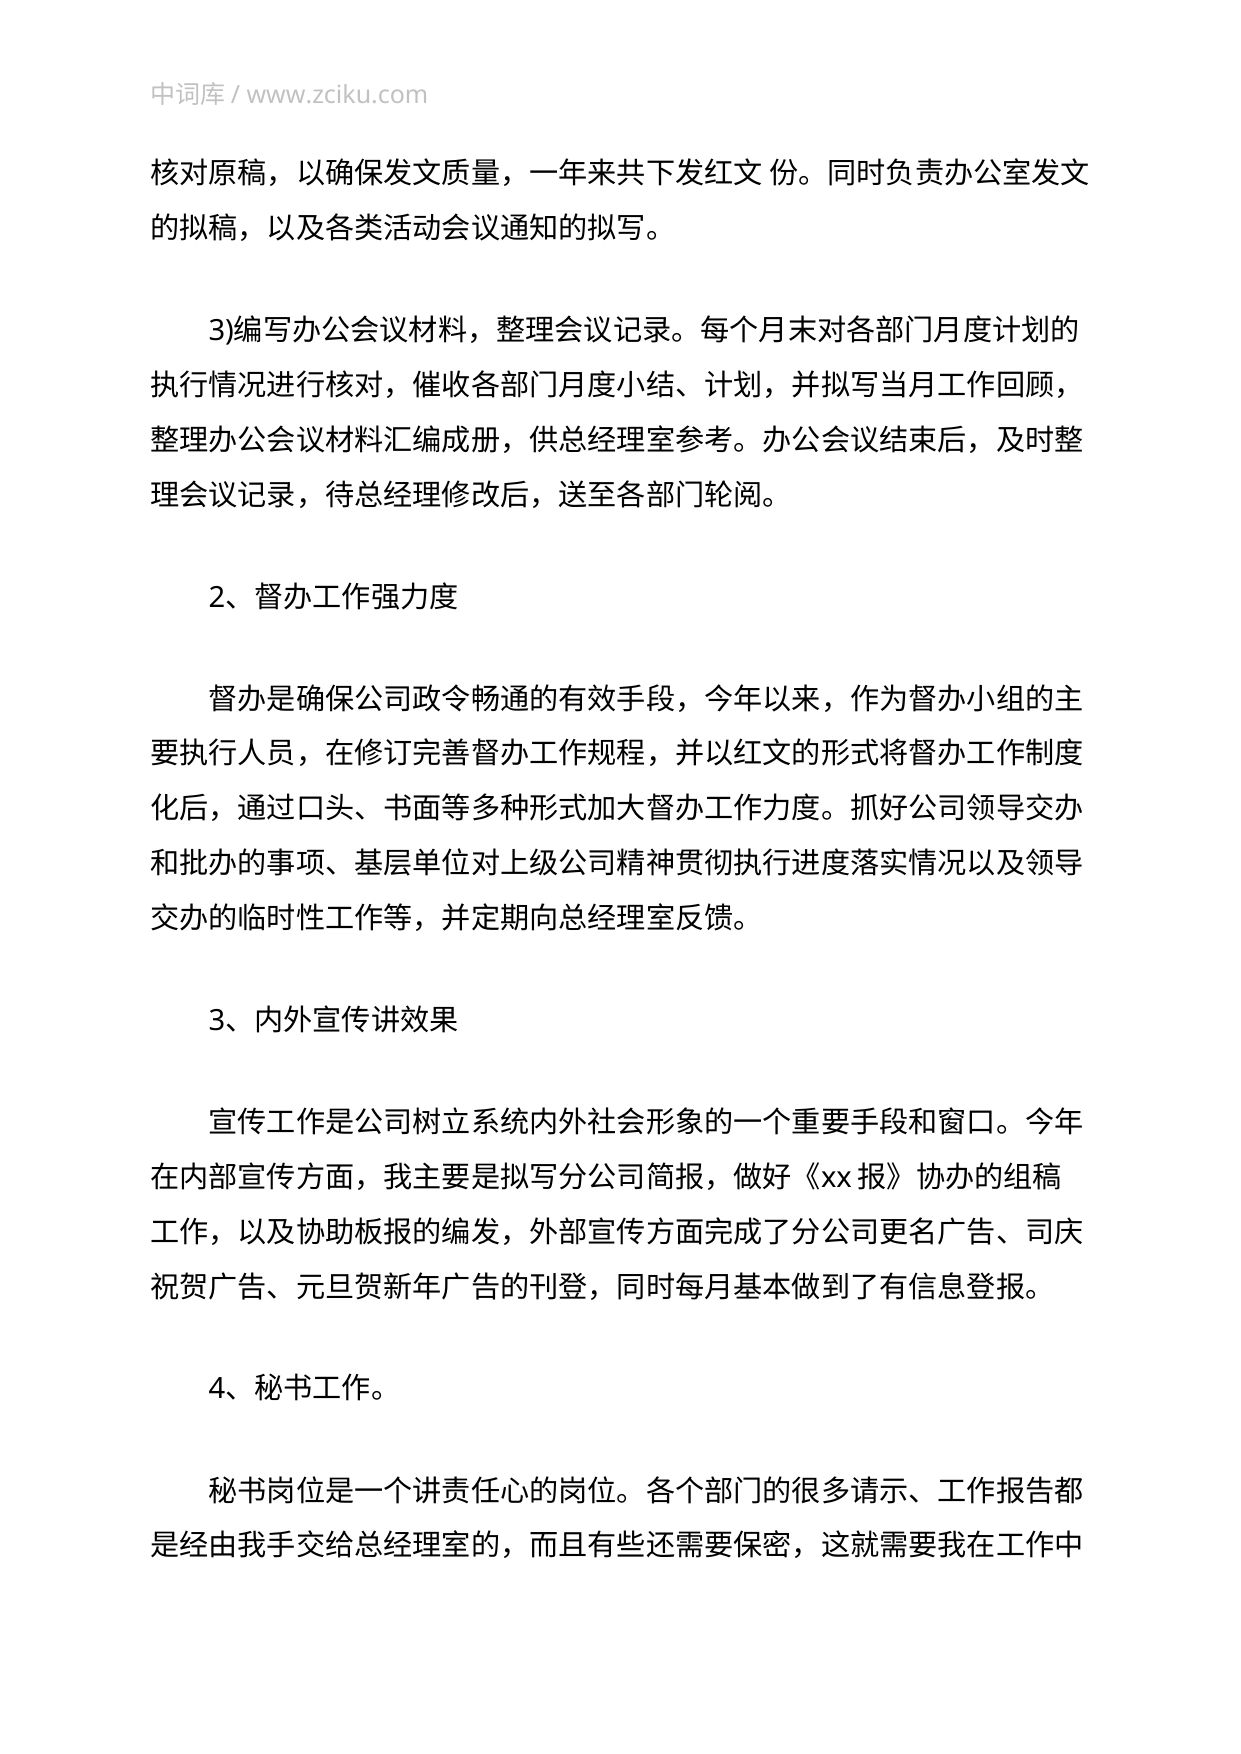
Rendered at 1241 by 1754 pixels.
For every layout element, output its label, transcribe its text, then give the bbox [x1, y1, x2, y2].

text 督办是确保公司政令畅通的有效手段，今年以来，作为督办小组的主要执行人员，在修订完善督办工作规程，并以红文的形式将督办工作制度化后，通过口头、书面等多种形式加大督办工作力度。抓好公司领导交办和批办的事项、基层单位对上级公司精神贯彻执行进度落实情况以及领导交办的临时性工作等，并定期向总经理室反馈。 [150, 675, 1090, 937]
text 3、内外宣传讲效果 [150, 997, 1090, 1039]
text 3)编写办公会议材料，整理会议记录。每个月末对各部门月度计划的执行情况进行核对，催收各部门月度小结、计划，并拟写当月工作回顾，整理办公会议材料汇编成册，供总经理室参考。办公会议结束后，及时整理会议记录，待总经理修改后，送至各部门轮阅。 [150, 307, 1090, 514]
text 2、督办工作强力度 [150, 573, 1090, 616]
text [150, 1467, 1090, 1564]
text 4、秘书工作。 [150, 1365, 1090, 1407]
text 宣传工作是公司树立系统内外社会形象的一个重要手段和窗口。今年在内部宣传方面，我主要是拟写分公司简报，做好《xx报》协办的组稿工作，以及协助板报的编发，外部宣传方面完成了分公司更名广告、司庆祝贺广告、元旦贺新年广告的刊登，同时每月基本做到了有信息登报。 [150, 1098, 1090, 1306]
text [150, 150, 1090, 247]
